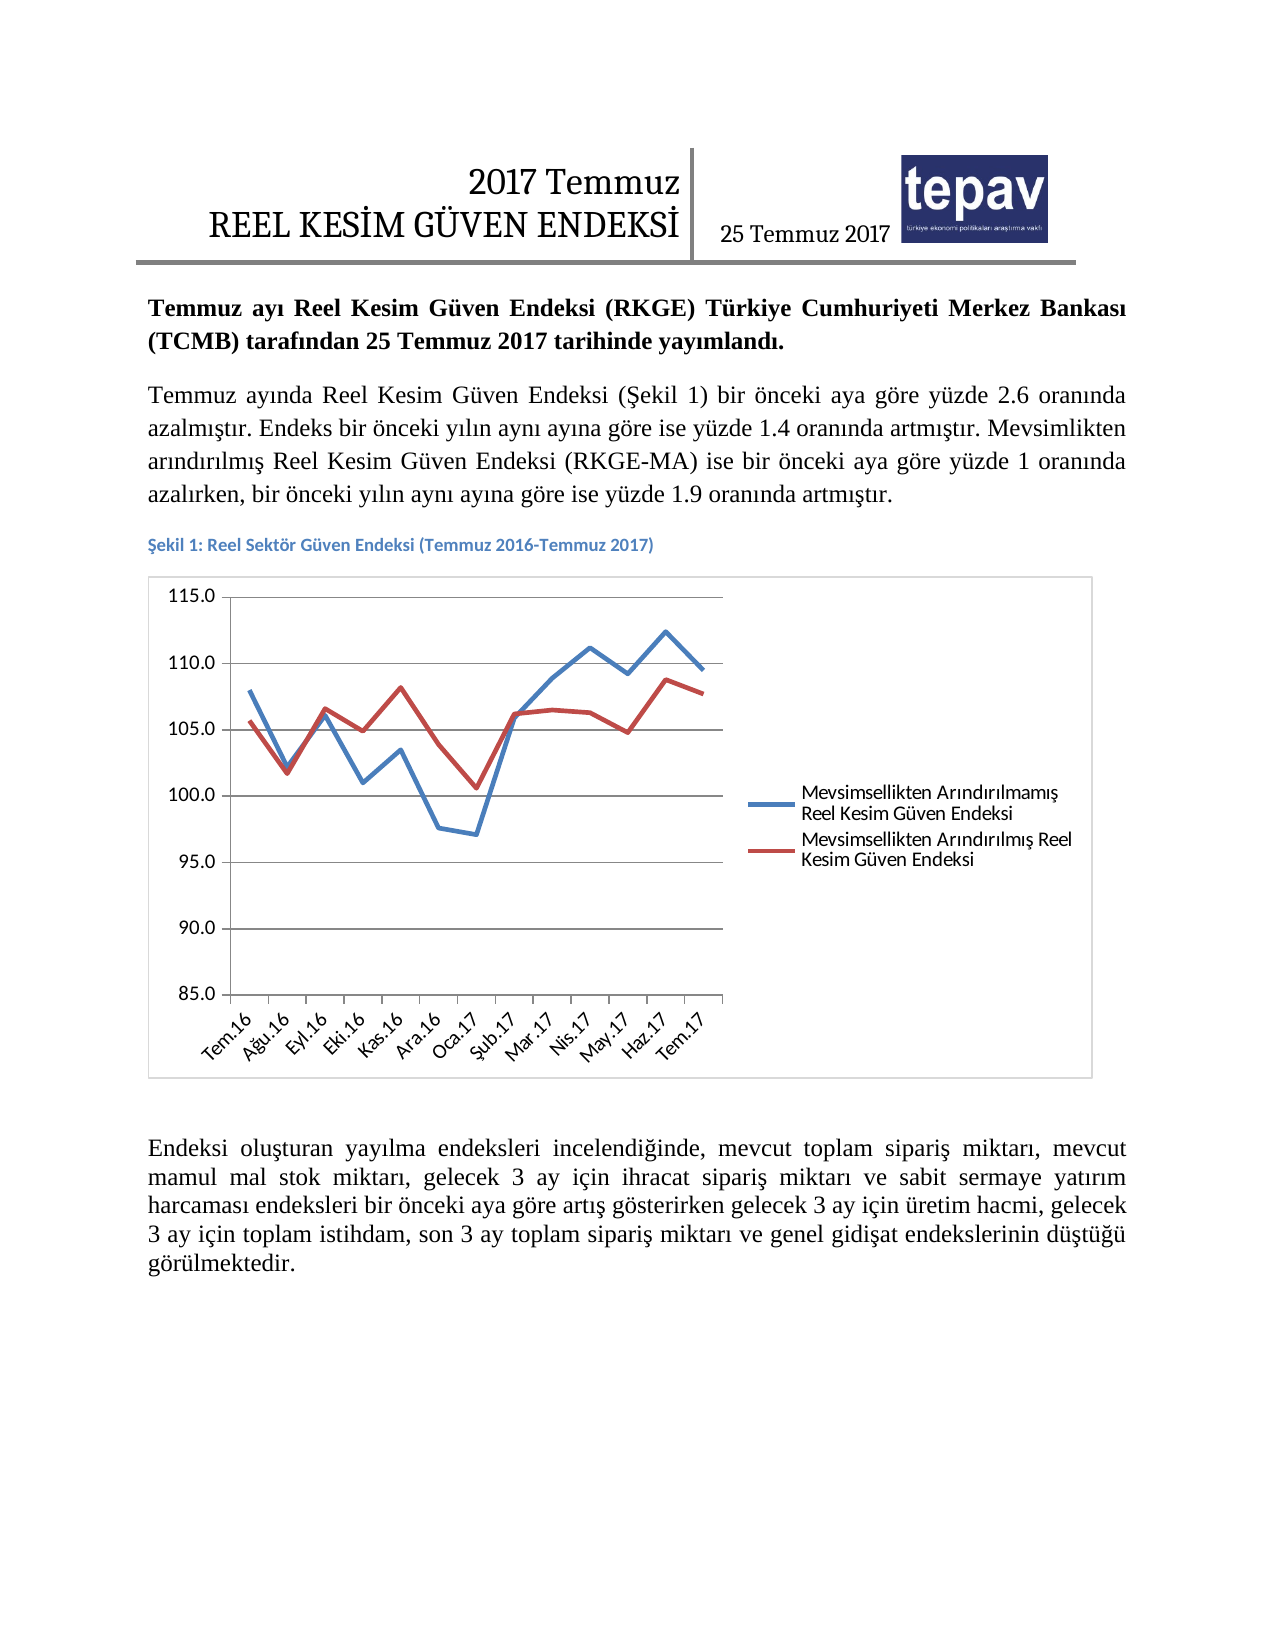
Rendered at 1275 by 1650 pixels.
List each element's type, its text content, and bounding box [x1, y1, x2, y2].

table_header 2017 Temmuz REEL KESİM GÜVEN ENDEKSİ [136, 148, 690, 260]
picture [901, 155, 1048, 243]
text Temmuz ayı Reel Kesim Güven Endeksi (RKGE) Türkiye Cumhuriyeti Merkez Bankası (TCMB) tarafından 25 Temmuz 2017 tarihinde yayımlandı. [148, 293, 1127, 355]
text Endeksi oluşturan yayılma endeksleri incelendiğinde, mevcut toplam sipariş miktarı, mevcut mamul mal stok miktarı, gelecek 3 ay için ihracat sipariş miktarı ve sabit sermaye yatırım harcaması endeksleri bir önceki aya göre artış gösterirken gelecek 3 ay için üretim hacmi, gelecek 3 ay için toplam istihdam, son 3 ay toplam sipariş miktarı ve genel gidişat endekslerinin düştüğü görülmektedir. [148, 1133, 1127, 1277]
table_header 25 Temmuz 2017 [694, 148, 1076, 260]
text Şekil 1: Reel Sektör Güven Endeksi (Temmuz 2016-Temmuz 2017) [148, 533, 1127, 556]
text Temmuz ayında Reel Kesim Güven Endeksi (Şekil 1) bir önceki aya göre yüzde 2.6 oranında azalmıştır. Endeks bir önceki yılın aynı ayına göre ise yüzde 1.4 oranında artmıştır. Mevsimlikten arındırılmış Reel Kesim Güven Endeksi (RKGE-MA) ise bir önceki aya göre yüzde 1 oranında azalırken, bir önceki yılın aynı ayına göre ise yüzde 1.9 oranında artmıştır. [148, 380, 1127, 508]
